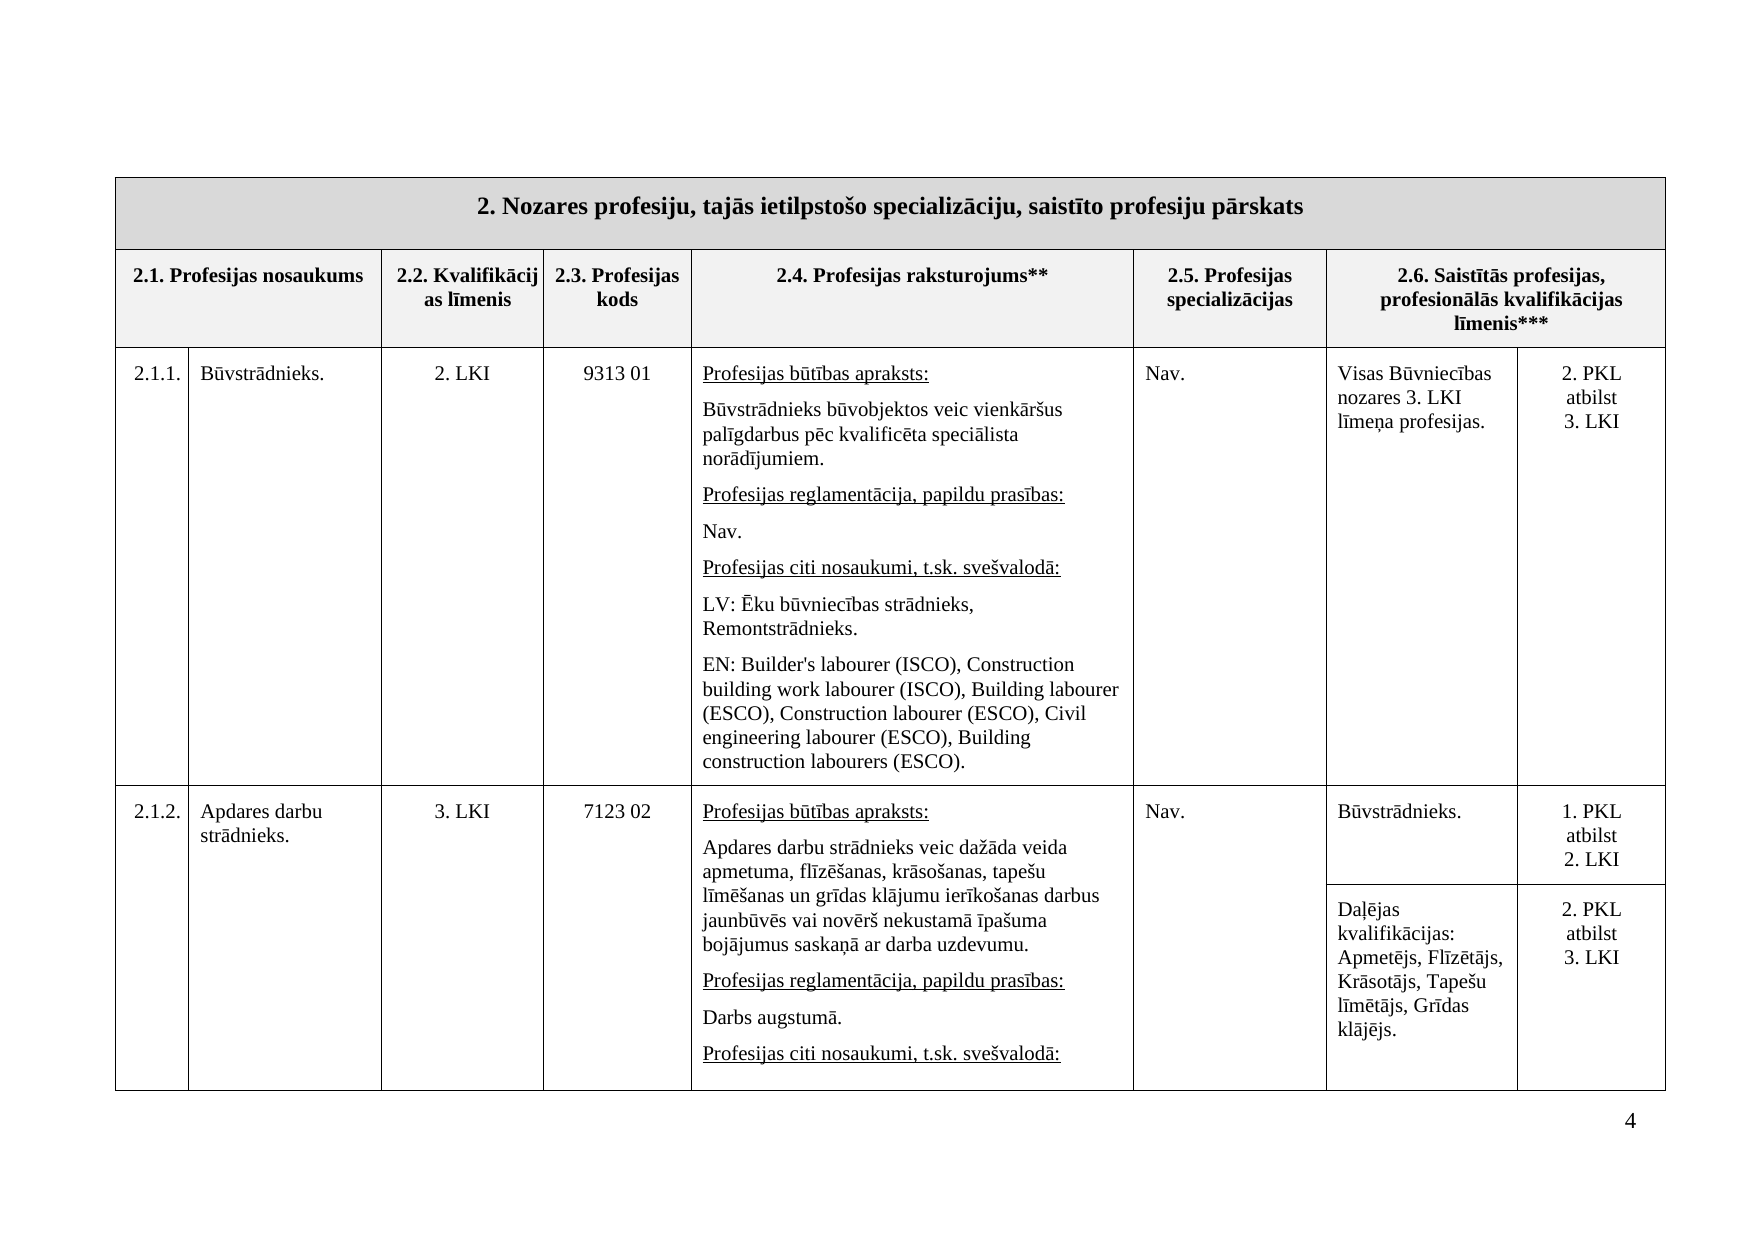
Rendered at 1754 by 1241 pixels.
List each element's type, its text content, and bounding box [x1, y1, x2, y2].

table_cell Nav. [1134, 348, 1326, 785]
table_cell 2. LKI [382, 348, 543, 785]
table_cell 2.1.1. [116, 348, 188, 785]
table_cell Profesijas būtības apraksts: Apdares darbu strādnieks veic dažāda veida apmetuma, flīzēšanas, krāsošanas, tapešu līmēšanas un grīdas klājumu ierīkošanas darbus jaunbūvēs vai novērš nekustamā īpašuma bojājumus saskaņā ar darba uzdevumu. Profesijas reglamentācija, papildu prasības: Darbs augstumā. Profesijas citi nosaukumi, t.sk. svešvalodā: EN: Building painter (ISCO), Construction painter (ISCO), House painter (ISCO), Plasterer (ISCO), Tiler (ISCO), Floor layer (ISCO), Wallpaper hanger (ISCO). [692, 786, 1133, 1090]
table_cell Būvstrādnieks. [1327, 786, 1517, 883]
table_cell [1327, 885, 1517, 1090]
table_cell 2.1. Profesijas nosaukums [116, 250, 381, 347]
table_cell 7123 02 [544, 786, 691, 1090]
table_cell Visas Būvniecības nozares 3. LKI līmeņa profesijas. [1327, 348, 1517, 785]
table_cell 2.6. Saistītās profesijas, profesionālās kvalifikācijas līmenis*** [1327, 250, 1665, 347]
table_cell 9313 01 [544, 348, 691, 785]
table_cell 2.3. Profesijas kods [544, 250, 691, 347]
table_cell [1518, 885, 1665, 1090]
table_cell 3. LKI [382, 786, 543, 1090]
table_cell Nav. [1134, 786, 1326, 1090]
table_cell Profesijas būtības apraksts: Būvstrādnieks būvobjektos veic vienkāršus palīgdarbus pēc kvalificēta speciālista norādījumiem. Profesijas reglamentācija, papildu prasības: Nav. Profesijas citi nosaukumi, t.sk. svešvalodā: LV: Ēku būvniecības strādnieks, Remontstrādnieks. EN: Builder's labourer (ISCO), Construction building work labourer (ISCO), Building labourer (ESCO), Construction labourer (ESCO), Civil engineering labourer (ESCO), Building construction labourers (ESCO). [692, 348, 1133, 785]
table_cell Būvstrādnieks. [189, 348, 381, 785]
table_cell 2.1.2. [116, 786, 188, 1090]
table_header 2. Nozares profesiju, tajās ietilpstošo specializāciju, saistīto profesiju pārskats [116, 178, 1665, 249]
table_cell 2. PKL atbilst 3. LKI [1518, 348, 1665, 785]
table_cell Apdares darbu strādnieks. [189, 786, 381, 1090]
table_cell 2.5. Profesijas specializācijas [1134, 250, 1326, 347]
table_cell 2.2. Kvalifikācijas līmenis [382, 250, 543, 347]
table_cell 1. PKL atbilst 2. LKI [1518, 786, 1665, 883]
table_cell 2.4. Profesijas raksturojums** [692, 250, 1133, 347]
